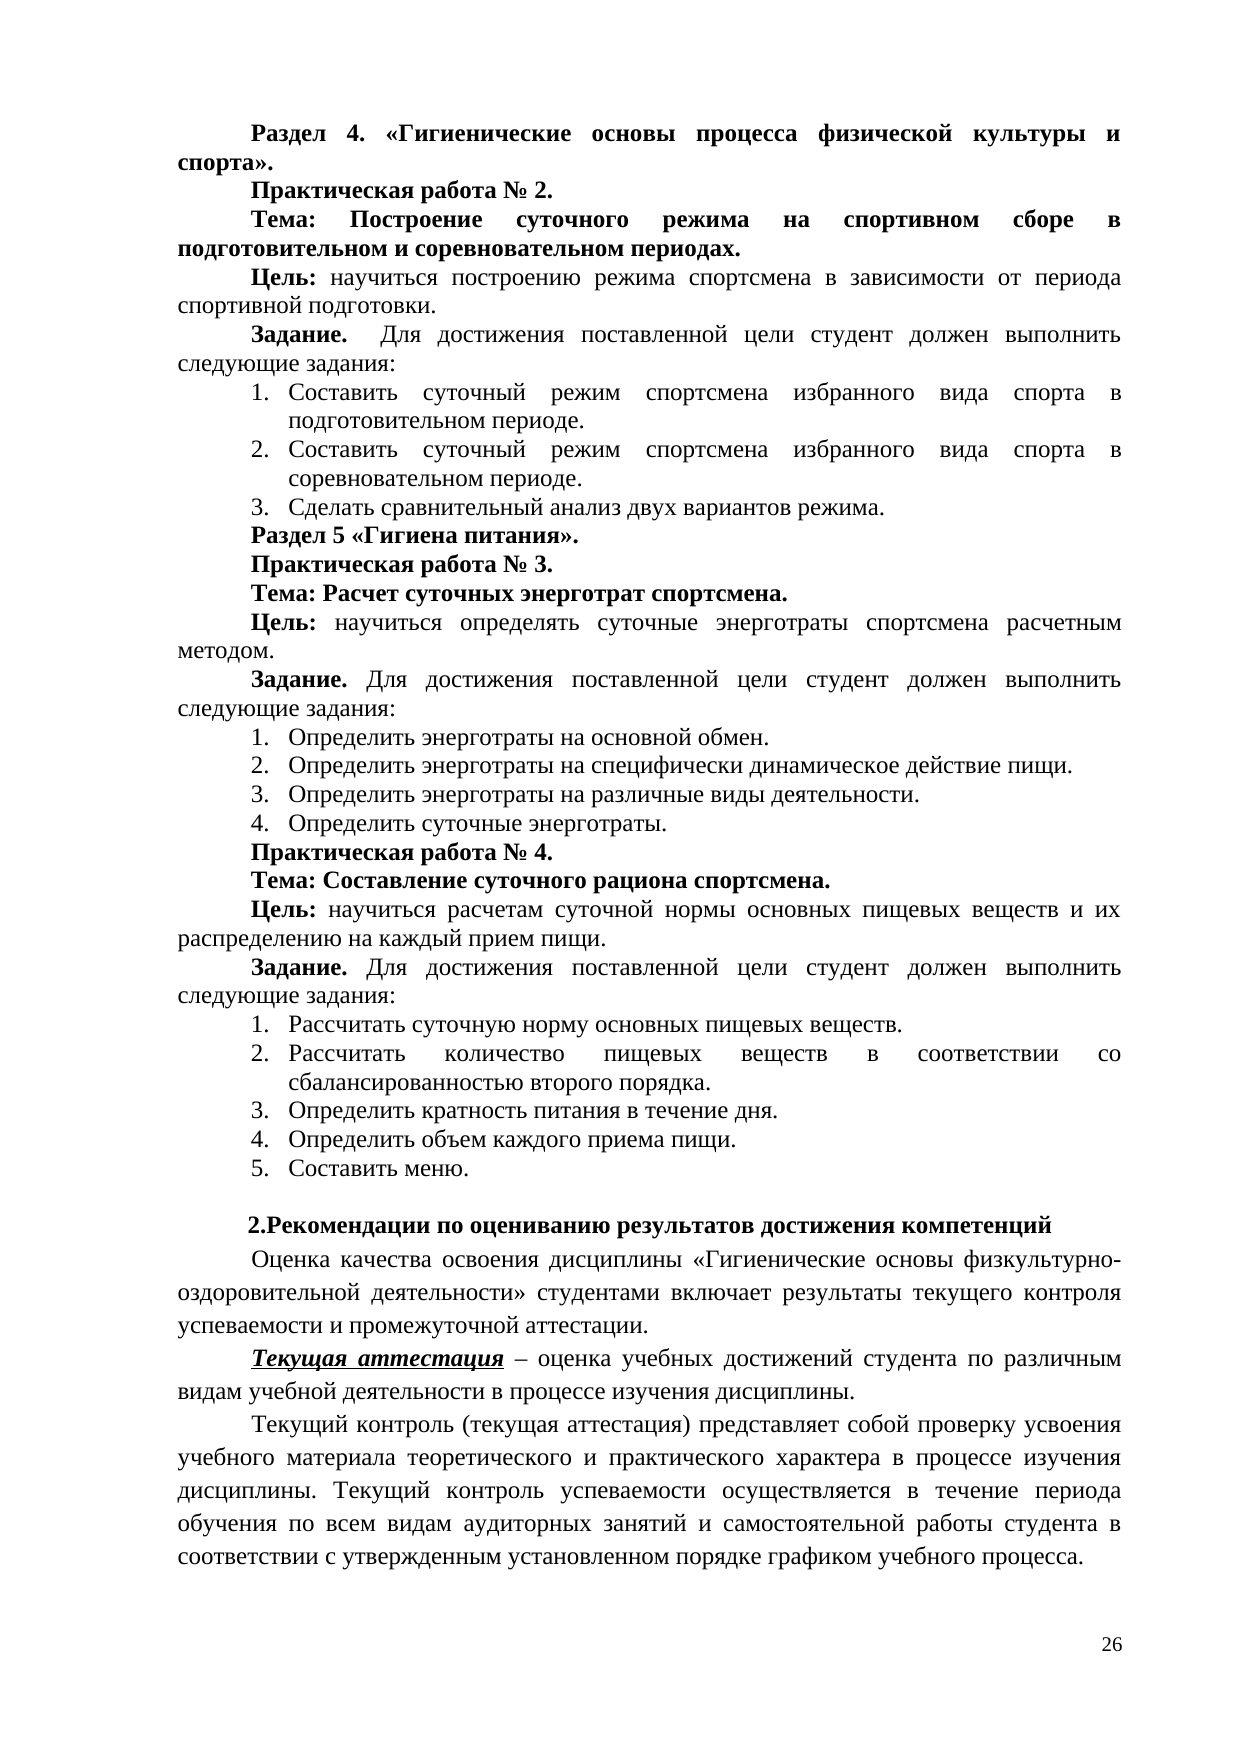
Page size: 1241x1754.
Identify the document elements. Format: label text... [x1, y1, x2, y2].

list Составить суточный режим спортсмена избранного вида спорта в подготовительном периоде. [251, 377, 1122, 434]
text 2.Рекомендации по оцениванию результатов достижения компетенций [177, 1211, 1122, 1239]
text Оценка качества освоения дисциплины «Гигиенические основы физкультурно-оздоровительной деятельности» студентами включает результаты текущего контроля успеваемости и промежуточной аттестации. [177, 1244, 1122, 1338]
list Рассчитать суточную норму основных пищевых веществ. [251, 1009, 1122, 1038]
text Практическая работа № 2. [177, 176, 1122, 204]
text Задание. Для достижения поставленной цели студент должен выполнить следующие задания: [177, 952, 1122, 1009]
text Задание. Для достижения поставленной цели студент должен выполнить следующие задания: [177, 664, 1122, 722]
text Раздел 4. «Гигиенические основы процесса физической культуры и спорта». [177, 118, 1122, 176]
list Составить меню. [251, 1153, 1122, 1182]
text Текущий контроль (текущая аттестация) представляет собой проверку усвоения учебного материала теоретического и практического характера в процессе изучения дисциплины. Текущий контроль успеваемости осуществляется в течение периода обучения по всем видам аудиторных занятий и самостоятельной работы студента в соответствии с утвержденным установленном порядке графиком учебного процесса. [177, 1409, 1122, 1569]
list Определить энерготраты на специфически динамическое действие пищи. [251, 751, 1122, 779]
list Определить энерготраты на различные виды деятельности. [251, 779, 1122, 808]
list Определить энерготраты на основной обмен. [251, 722, 1122, 751]
text Тема: Составление суточного рациона спортсмена. [251, 866, 1122, 894]
list Определить объем каждого приема пищи. [251, 1124, 1122, 1153]
text Цель: научиться построению режима спортсмена в зависимости от периода спортивной подготовки. [177, 262, 1122, 319]
text Тема: Построение суточного режима на спортивном сборе в подготовительном и соревновательном периодах. [177, 204, 1122, 262]
text Задание. Для достижения поставленной цели студент должен выполнить следующие задания: [177, 319, 1122, 377]
text Практическая работа № 4. [251, 837, 1122, 866]
text Текущая аттестация – оценка учебных достижений студента по различным видам учебной деятельности в процессе изучения дисциплины. [177, 1343, 1122, 1404]
text Цель: научиться расчетам суточной нормы основных пищевых веществ и их распределению на каждый прием пищи. [177, 894, 1122, 952]
text Тема: Расчет суточных энерготрат спортсмена. [177, 578, 1122, 607]
text Практическая работа № 3. [177, 549, 1122, 578]
text Раздел 5 «Гигиена питания». [177, 521, 1122, 549]
list Рассчитать количество пищевых веществ в соответствии со сбалансированностью второго порядка. [251, 1038, 1122, 1096]
list Составить суточный режим спортсмена избранного вида спорта в соревновательном периоде. [251, 434, 1122, 492]
list Определить суточные энерготраты. [251, 808, 1122, 837]
text Цель: научиться определять суточные энерготраты спортсмена расчетным методом. [177, 607, 1122, 664]
list Сделать сравнительный анализ двух вариантов режима. [251, 492, 1122, 521]
list Определить кратность питания в течение дня. [251, 1096, 1122, 1124]
